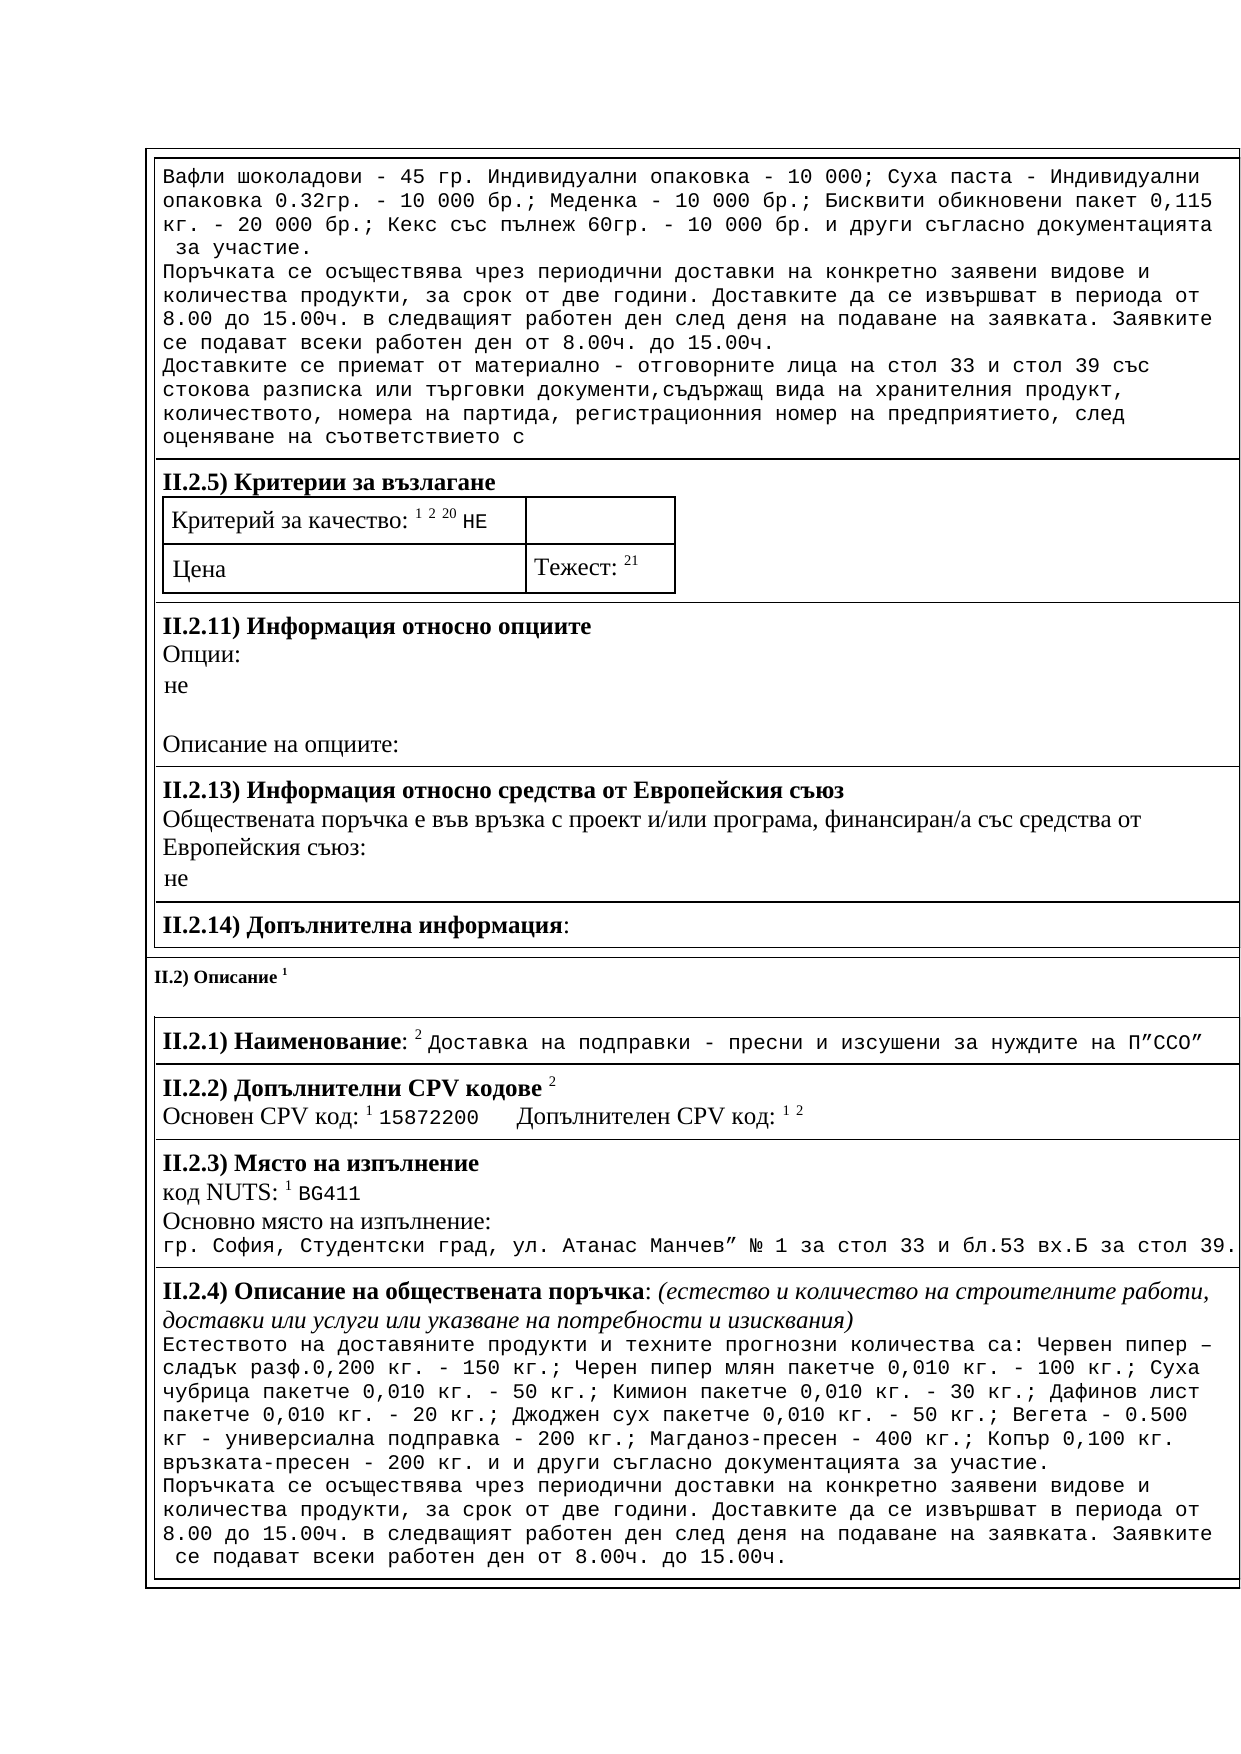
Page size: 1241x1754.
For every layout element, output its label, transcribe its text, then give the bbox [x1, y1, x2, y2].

table_cell II.2) Описание 1 [147, 958, 1239, 1587]
table_cell II.2) Описание 1 [147, 149, 1239, 956]
